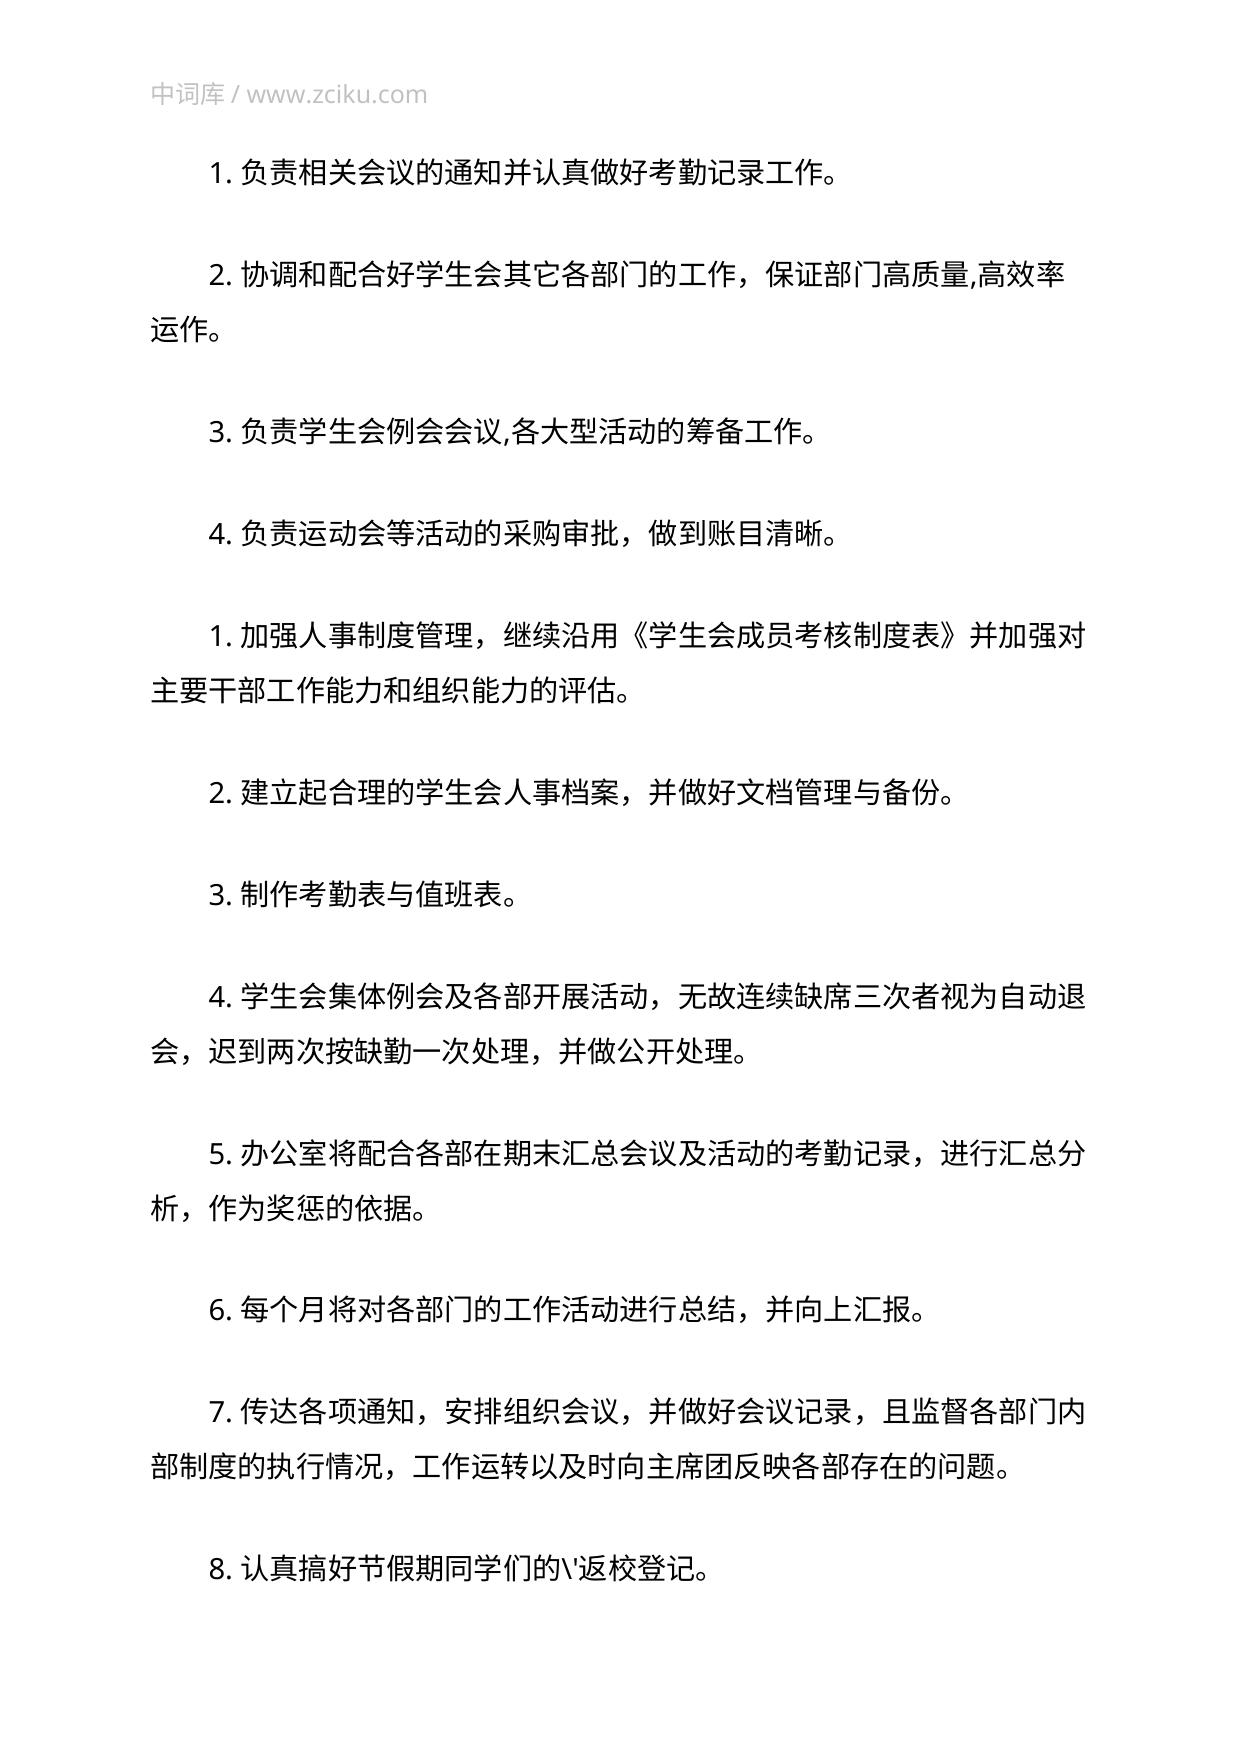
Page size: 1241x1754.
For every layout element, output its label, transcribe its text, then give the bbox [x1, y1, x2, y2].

text 3. 负责学生会例会会议,各大型活动的筹备工作。 [150, 409, 1090, 451]
text 6. 每个月将对各部门的工作活动进行总结，并向上汇报。 [150, 1287, 1090, 1329]
text 2. 协调和配合好学生会其它各部门的工作，保证部门高质量,高效率运作。 [150, 252, 1090, 349]
text 5. 办公室将配合各部在期末汇总会议及活动的考勤记录，进行汇总分析，作为奖惩的依据。 [150, 1130, 1090, 1227]
text 7. 传达各项通知，安排组织会议，并做好会议记录，且监督各部门内部制度的执行情况，工作运转以及时向主席团反映各部存在的问题。 [150, 1389, 1090, 1486]
text 1. 加强人事制度管理，继续沿用《学生会成员考核制度表》并加强对主要干部工作能力和组织能力的评估。 [150, 613, 1090, 710]
text 4. 学生会集体例会及各部开展活动，无故连续缺席三次者视为自动退会，迟到两次按缺勤一次处理，并做公开处理。 [150, 973, 1090, 1071]
text 2. 建立起合理的学生会人事档案，并做好文档管理与备份。 [150, 769, 1090, 812]
text 3. 制作考勤表与值班表。 [150, 871, 1090, 914]
text 4. 负责运动会等活动的采购审批，做到账目清晰。 [150, 511, 1090, 553]
text 1. 负责相关会议的通知并认真做好考勤记录工作。 [150, 150, 1090, 192]
text 8. 认真搞好节假期同学们的\'返校登记。 [150, 1546, 1090, 1588]
